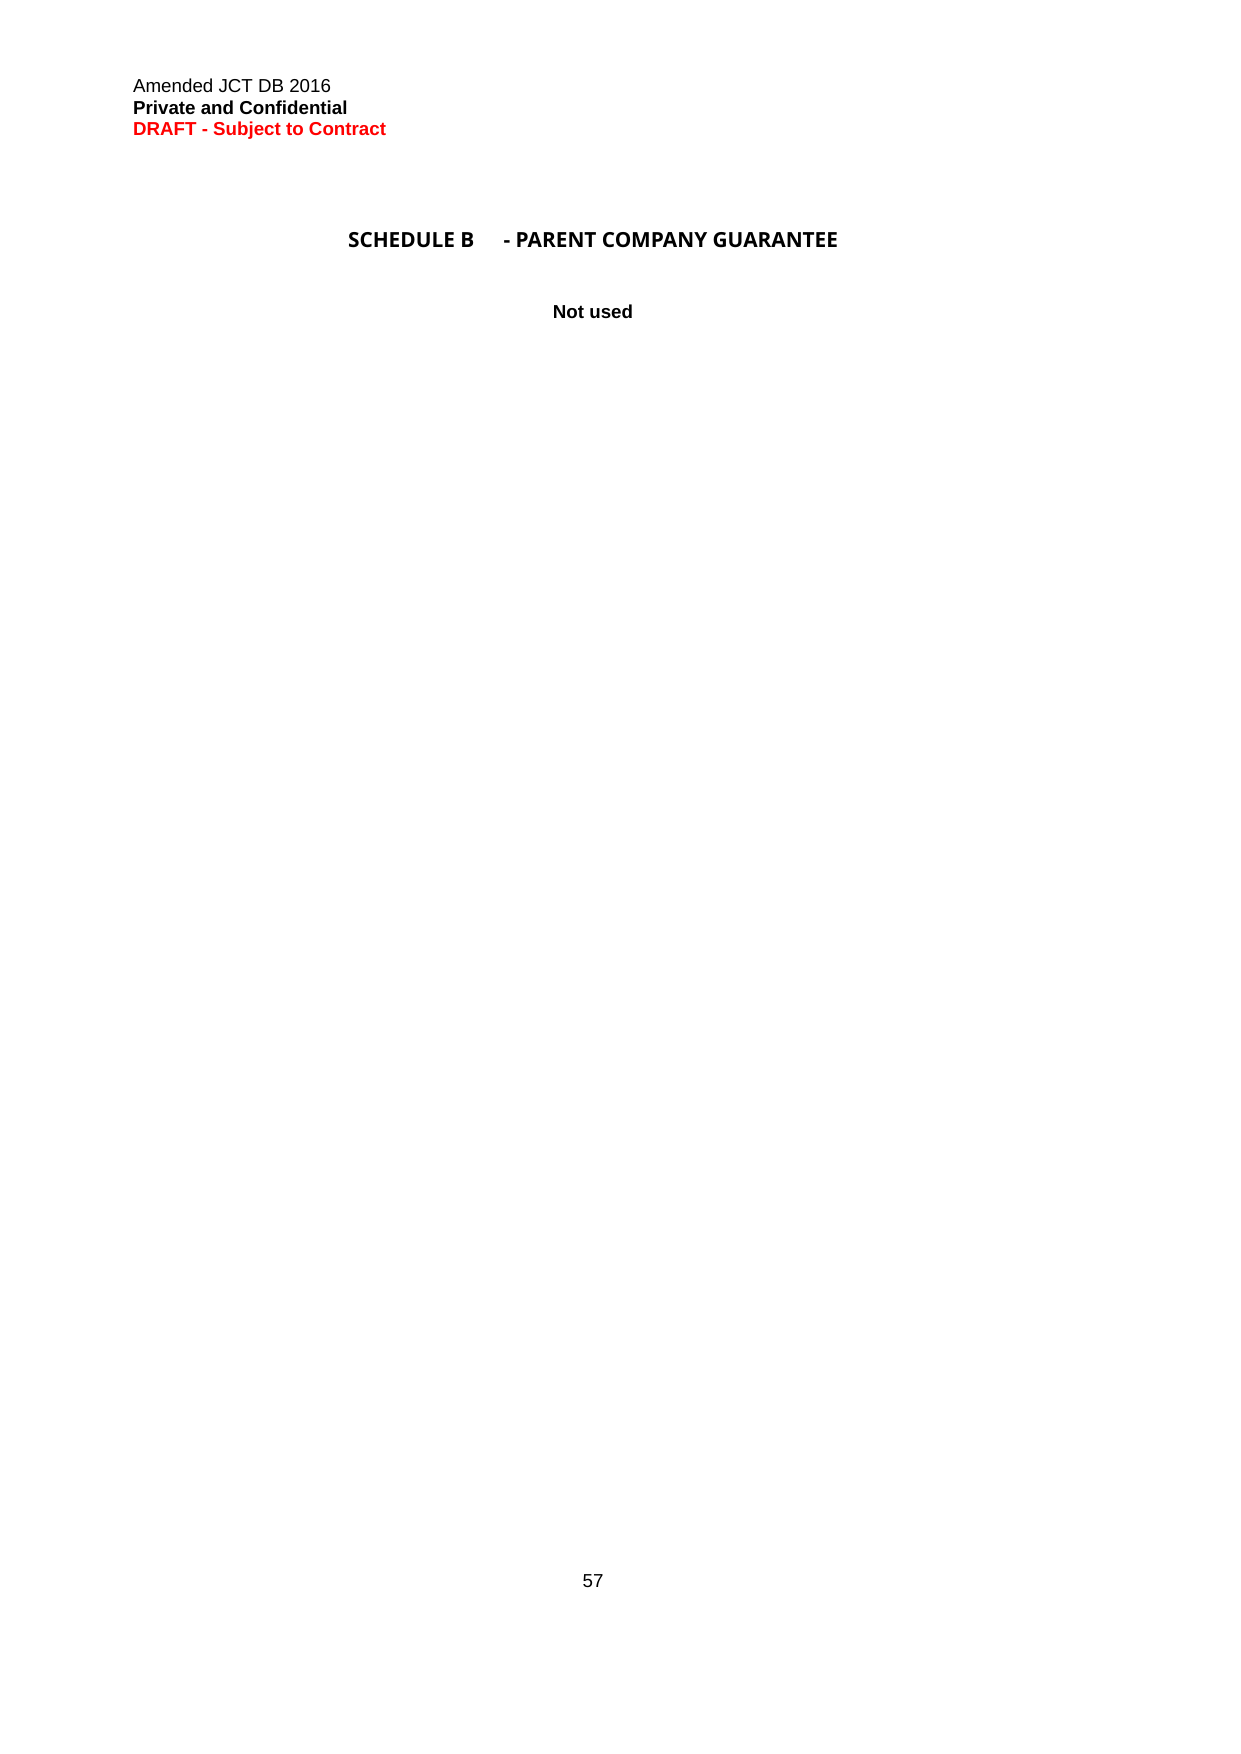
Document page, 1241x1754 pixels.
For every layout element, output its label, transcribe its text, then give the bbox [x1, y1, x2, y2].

text - Parent company guarantee [133, 222, 1053, 253]
text Not used [133, 291, 1053, 322]
